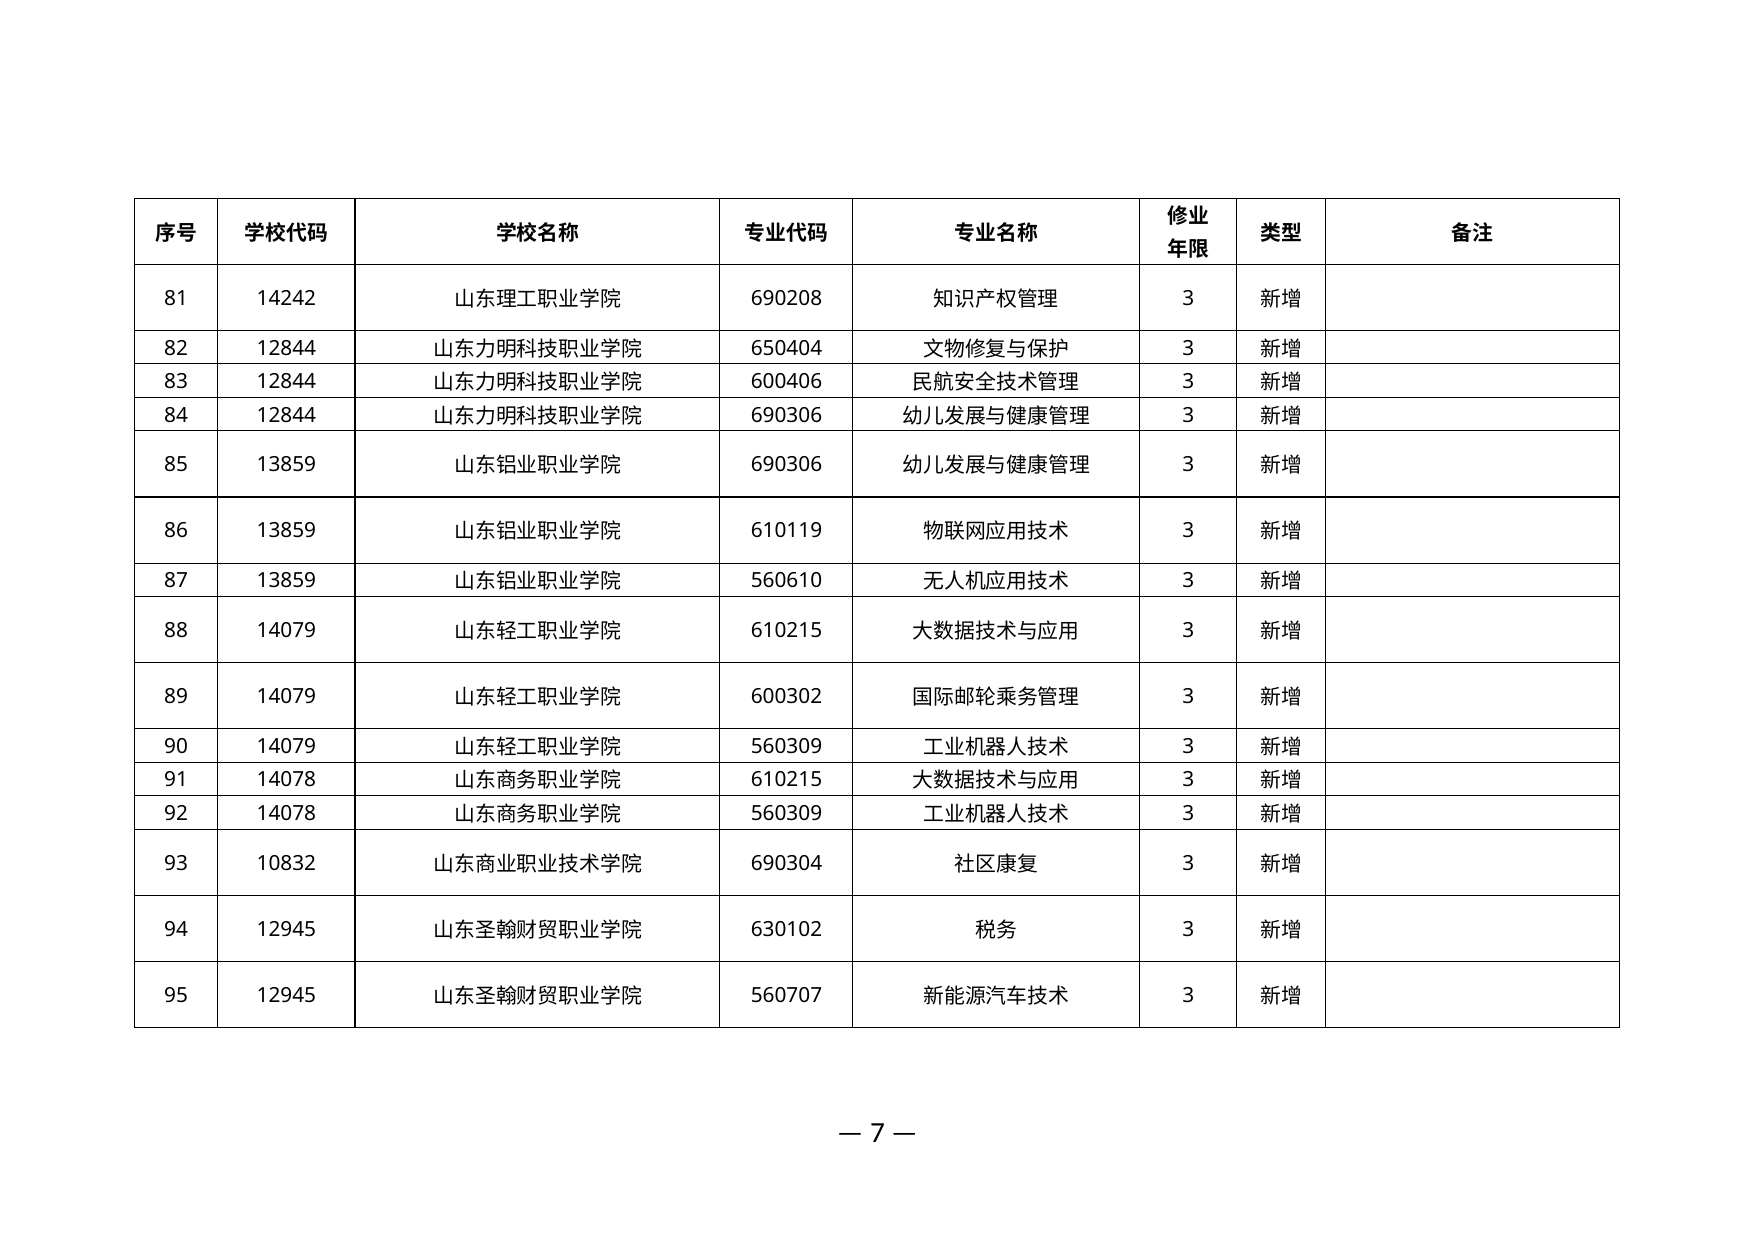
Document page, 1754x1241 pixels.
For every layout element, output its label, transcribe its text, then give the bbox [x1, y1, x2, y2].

table_cell 3 [1140, 398, 1236, 430]
table_cell 82 [135, 331, 217, 363]
table_cell 3 [1140, 498, 1236, 562]
table_cell 3 [1140, 431, 1236, 496]
table_cell 新增 [1237, 265, 1325, 330]
table_cell 560707 [720, 962, 852, 1027]
table_cell 14079 [218, 597, 354, 662]
table_cell 3 [1140, 729, 1236, 762]
table_cell 3 [1140, 663, 1236, 728]
table_cell 新增 [1237, 796, 1325, 829]
table_cell 国际邮轮乘务管理 [853, 663, 1139, 728]
table_cell 3 [1140, 597, 1236, 662]
table_header 类型 [1237, 199, 1325, 264]
table_cell 工业机器人技术 [853, 729, 1139, 762]
table_cell 91 [135, 763, 217, 795]
table_cell 14079 [218, 729, 354, 762]
table_header 序号 [135, 199, 217, 264]
table_cell 88 [135, 597, 217, 662]
table_cell 山东力明科技职业学院 [356, 364, 719, 397]
table_cell [1326, 564, 1619, 596]
table_cell 新增 [1237, 896, 1325, 961]
table_cell 山东铝业职业学院 [356, 431, 719, 496]
table_cell 山东轻工职业学院 [356, 663, 719, 728]
table_cell [1326, 398, 1619, 430]
table_cell 14078 [218, 796, 354, 829]
table_cell 13859 [218, 564, 354, 596]
table_cell 12844 [218, 364, 354, 397]
table_cell 山东理工职业学院 [356, 265, 719, 330]
table_cell 无人机应用技术 [853, 564, 1139, 596]
table_cell 12844 [218, 331, 354, 363]
table_cell [1326, 830, 1619, 895]
table_cell 新增 [1237, 729, 1325, 762]
table_header 备注 [1326, 199, 1619, 264]
table_cell 大数据技术与应用 [853, 763, 1139, 795]
table_cell 3 [1140, 763, 1236, 795]
table_cell [1326, 597, 1619, 662]
table_cell 600302 [720, 663, 852, 728]
table_cell [1326, 265, 1619, 330]
table_cell 3 [1140, 962, 1236, 1027]
table_cell 新增 [1237, 331, 1325, 363]
table_cell 物联网应用技术 [853, 498, 1139, 562]
table_cell 690306 [720, 431, 852, 496]
table_cell 民航安全技术管理 [853, 364, 1139, 397]
table_cell 山东铝业职业学院 [356, 564, 719, 596]
table_cell 山东圣翰财贸职业学院 [356, 962, 719, 1027]
table_cell 3 [1140, 896, 1236, 961]
table_cell [1326, 364, 1619, 397]
table_cell 工业机器人技术 [853, 796, 1139, 829]
table_cell 山东商务职业学院 [356, 763, 719, 795]
table_cell [1326, 498, 1619, 562]
table_header 专业代码 [720, 199, 852, 264]
table_cell 山东轻工职业学院 [356, 597, 719, 662]
table_header 学校代码 [218, 199, 354, 264]
table_cell [1326, 896, 1619, 961]
table_cell [1326, 663, 1619, 728]
table_cell 新增 [1237, 498, 1325, 562]
table_cell 83 [135, 364, 217, 397]
table_cell 3 [1140, 830, 1236, 895]
table_cell 10832 [218, 830, 354, 895]
table_cell 14079 [218, 663, 354, 728]
table_cell 新能源汽车技术 [853, 962, 1139, 1027]
table_cell [1326, 763, 1619, 795]
table_cell 山东轻工职业学院 [356, 729, 719, 762]
table_cell 社区康复 [853, 830, 1139, 895]
table_cell 85 [135, 431, 217, 496]
table_cell 山东圣翰财贸职业学院 [356, 896, 719, 961]
table_cell 12945 [218, 962, 354, 1027]
table_cell 610215 [720, 763, 852, 795]
table_cell 90 [135, 729, 217, 762]
table_cell 560309 [720, 796, 852, 829]
table_cell 12844 [218, 398, 354, 430]
table_cell 84 [135, 398, 217, 430]
table_cell 14242 [218, 265, 354, 330]
table_cell [1326, 331, 1619, 363]
table_cell 新增 [1237, 663, 1325, 728]
table_cell 690208 [720, 265, 852, 330]
table_cell 大数据技术与应用 [853, 597, 1139, 662]
table_cell 知识产权管理 [853, 265, 1139, 330]
table_cell [1326, 796, 1619, 829]
table_cell 山东力明科技职业学院 [356, 331, 719, 363]
table_cell 幼儿发展与健康管理 [853, 431, 1139, 496]
table_cell 山东铝业职业学院 [356, 498, 719, 562]
table_cell 630102 [720, 896, 852, 961]
table_cell 新增 [1237, 830, 1325, 895]
table_cell 税务 [853, 896, 1139, 961]
table_cell 13859 [218, 498, 354, 562]
table_cell 690306 [720, 398, 852, 430]
table_cell 新增 [1237, 597, 1325, 662]
table_cell 600406 [720, 364, 852, 397]
table_cell 3 [1140, 265, 1236, 330]
table_cell 650404 [720, 331, 852, 363]
table_cell 94 [135, 896, 217, 961]
table_cell 95 [135, 962, 217, 1027]
table_cell 89 [135, 663, 217, 728]
table_cell 新增 [1237, 962, 1325, 1027]
table_cell 87 [135, 564, 217, 596]
table_cell 92 [135, 796, 217, 829]
table_cell 幼儿发展与健康管理 [853, 398, 1139, 430]
table_cell 14078 [218, 763, 354, 795]
table_header 修业 年限 [1140, 199, 1236, 264]
table_cell [1326, 729, 1619, 762]
table_cell 新增 [1237, 564, 1325, 596]
table_cell 13859 [218, 431, 354, 496]
table_cell 81 [135, 265, 217, 330]
table_cell 3 [1140, 364, 1236, 397]
table_cell 86 [135, 498, 217, 562]
table_cell 610215 [720, 597, 852, 662]
table_header 学校名称 [356, 199, 719, 264]
table_cell 3 [1140, 331, 1236, 363]
table_cell 山东力明科技职业学院 [356, 398, 719, 430]
table_cell 山东商业职业技术学院 [356, 830, 719, 895]
table_cell 610119 [720, 498, 852, 562]
table_cell 新增 [1237, 364, 1325, 397]
table_cell 93 [135, 830, 217, 895]
table_cell [1326, 431, 1619, 496]
table_cell 山东商务职业学院 [356, 796, 719, 829]
table_cell 3 [1140, 796, 1236, 829]
table_cell 文物修复与保护 [853, 331, 1139, 363]
table_cell 新增 [1237, 431, 1325, 496]
table_cell 560610 [720, 564, 852, 596]
table_cell 690304 [720, 830, 852, 895]
table_cell 新增 [1237, 398, 1325, 430]
table_cell 12945 [218, 896, 354, 961]
table_cell 560309 [720, 729, 852, 762]
table_cell [1326, 962, 1619, 1027]
table_header 专业名称 [853, 199, 1139, 264]
table_cell 新增 [1237, 763, 1325, 795]
table_cell 3 [1140, 564, 1236, 596]
